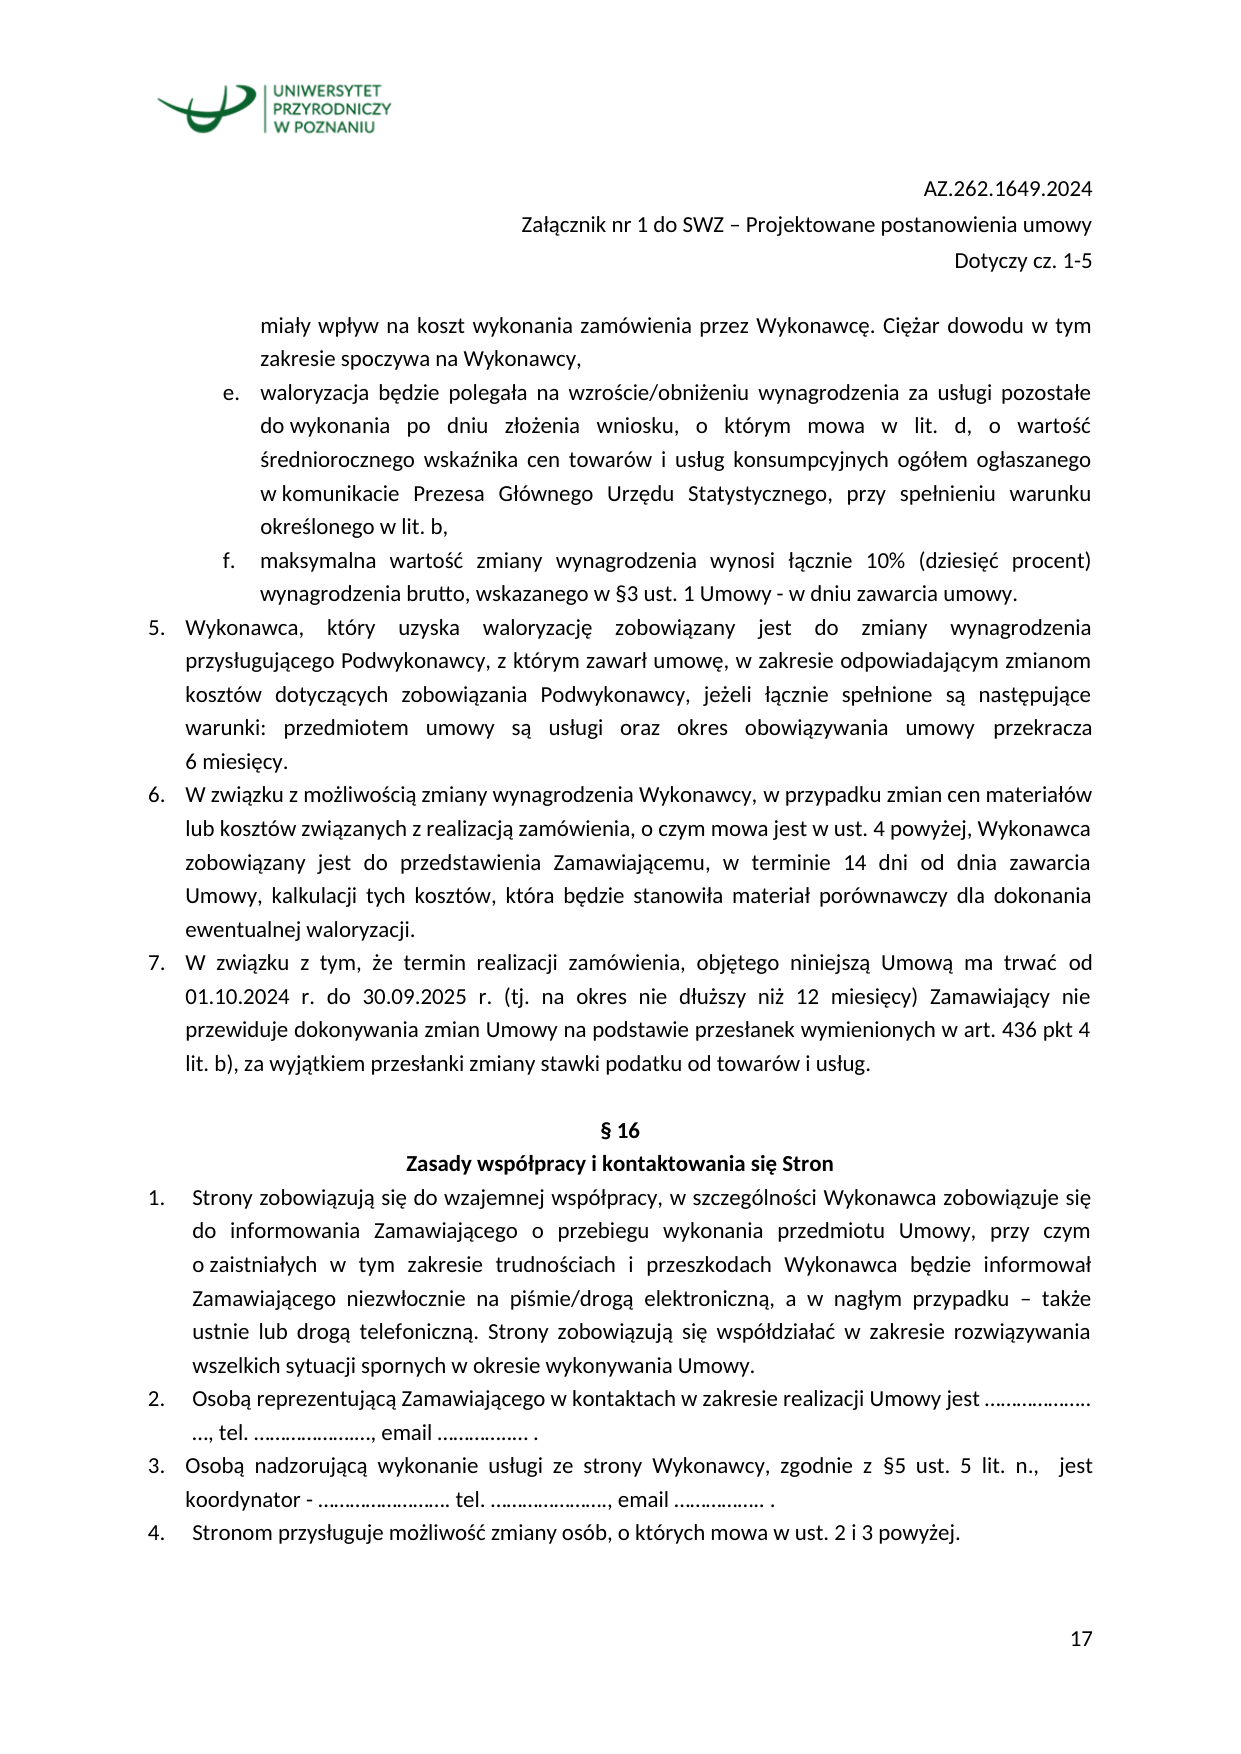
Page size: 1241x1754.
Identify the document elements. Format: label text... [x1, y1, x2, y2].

list waloryzacja będzie polegała na wzroście/obniżeniu wynagrodzenia za usługi pozostałe do wykonania po dniu złożenia wniosku, o którym mowa w lit. d, o wartość średniorocznego wskaźnika cen towarów i usług konsumpcyjnych ogółem ogłaszanego w komunikacie Prezesa Głównego Urzędu Statystycznego, przy spełnieniu warunku określonego w lit. b, [223, 378, 1093, 540]
list Osobą nadzorującą wykonanie usługi ze strony Wykonawcy, zgodnie z §5 ust. 5 lit. n., jest koordynator - ……………………. tel. …………………., email …………….. . [148, 1451, 1093, 1513]
subtitle § 16 [148, 1116, 1093, 1144]
list maksymalna wartość zmiany wynagrodzenia wynosi łącznie 10% (dziesięć procent) wynagrodzenia brutto, wskazanego w §3 ust. 1 Umowy - w dniu zawarcia umowy. [223, 546, 1093, 607]
list Wykonawca, który uzyska waloryzację zobowiązany jest do zmiany wynagrodzenia przysługującego Podwykonawcy, z którym zawarł umowę, w zakresie odpowiadającym zmianom kosztów dotyczących zobowiązania Podwykonawcy, jeżeli łącznie spełnione są następujące warunki: przedmiotem umowy są usługi oraz okres obowiązywania umowy przekracza 6 miesięcy. [148, 613, 1093, 775]
list W związku z możliwością zmiany wynagrodzenia Wykonawcy, w przypadku zmian cen materiałów lub kosztów związanych z realizacją zamówienia, o czym mowa jest w ust. 4 powyżej, Wykonawca zobowiązany jest do przedstawienia Zamawiającemu, w terminie 14 dni od dnia zawarcia Umowy, kalkulacji tych kosztów, która będzie stanowiła materiał porównawczy dla dokonania ewentualnej waloryzacji. [148, 781, 1093, 943]
subtitle Zasady współpracy i kontaktowania się Stron [148, 1149, 1093, 1177]
list Strony zobowiązują się do wzajemnej współpracy, w szczególności Wykonawca zobowiązuje się do informowania Zamawiającego o przebiegu wykonania przedmiotu Umowy, przy czym o zaistniałych w tym zakresie trudnościach i przeszkodach Wykonawca będzie informował Zamawiającego niezwłocznie na piśmie/drogą elektroniczną, a w nagłym przypadku – także ustnie lub drogą telefoniczną. Strony zobowiązują się współdziałać w zakresie rozwiązywania wszelkich sytuacji spornych w okresie wykonywania Umowy. [148, 1183, 1093, 1379]
picture [147, 73, 403, 146]
list Osobą reprezentującą Zamawiającego w kontaktach w zakresie realizacji Umowy jest ………………..…, tel. ……………….…, email …………..… . [148, 1384, 1093, 1446]
list Stronom przysługuje możliwość zmiany osób, o których mowa w ust. 2 i 3 powyżej. [148, 1518, 1093, 1546]
list W związku z tym, że termin realizacji zamówienia, objętego niniejszą Umową ma trwać od 01.10.2024 r. do 30.09.2025 r. (tj. na okres nie dłuższy niż 12 miesięcy) Zamawiający nie przewiduje dokonywania zmian Umowy na podstawie przesłanek wymienionych w art. 436 pkt 4 lit. b), za wyjątkiem przesłanki zmiany stawki podatku od towarów i usług. [148, 948, 1093, 1077]
